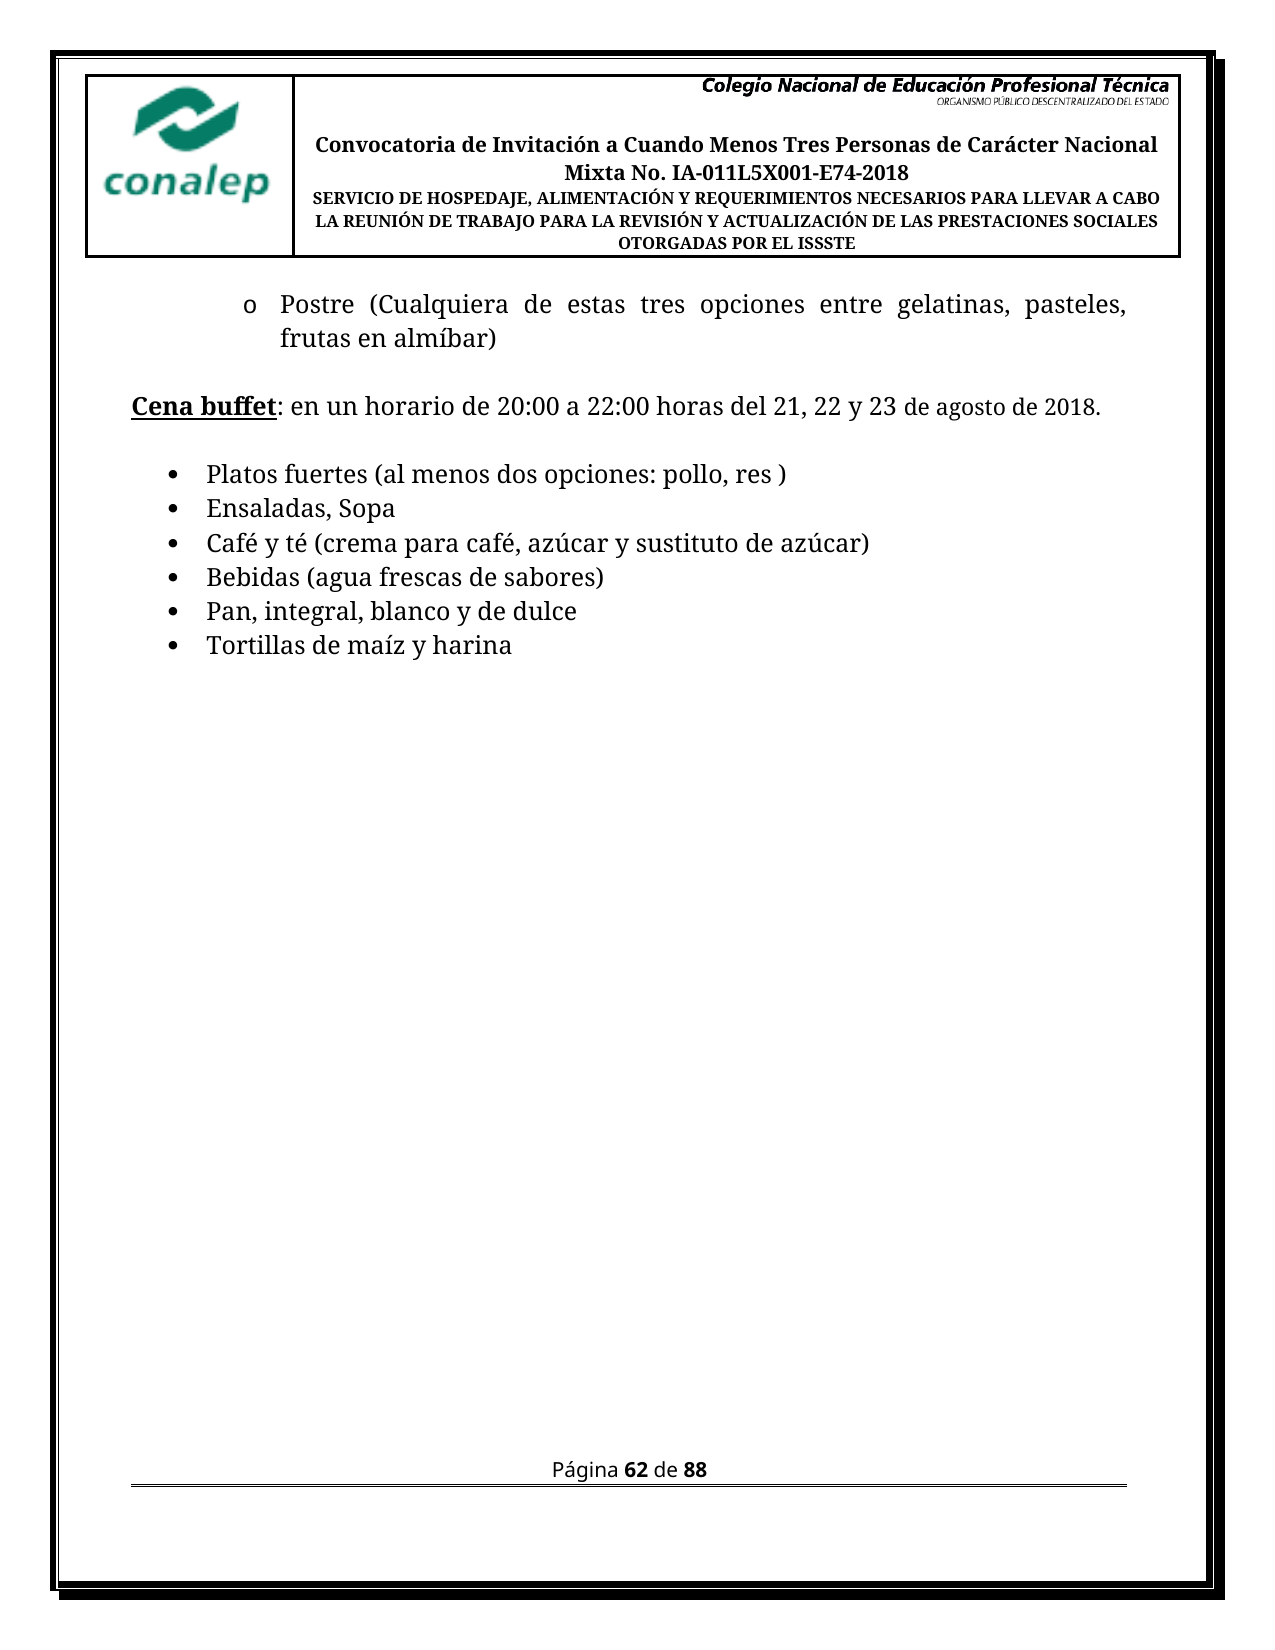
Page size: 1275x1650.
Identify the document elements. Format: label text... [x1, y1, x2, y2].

list Platos fuertes (al menos dos opciones: pollo, res ) [169, 457, 1127, 491]
picture [702, 77, 1169, 105]
list Ensaladas, Sopa [169, 491, 1127, 525]
list Tortillas de maíz y harina [169, 627, 1127, 661]
list Café y té (crema para café, azúcar y sustituto de azúcar) [169, 525, 1127, 559]
text Cena buffet: en un horario de 20:00 a 22:00 horas del 21, 22 y 23 de agosto de 2018. [131, 389, 1127, 423]
list Bebidas (agua frescas de sabores) [169, 559, 1127, 593]
list Pan, integral, blanco y de dulce [169, 593, 1127, 627]
list Postre (Cualquiera de estas tres opciones entre gelatinas, pasteles, frutas en almíbar) [242, 287, 1127, 355]
